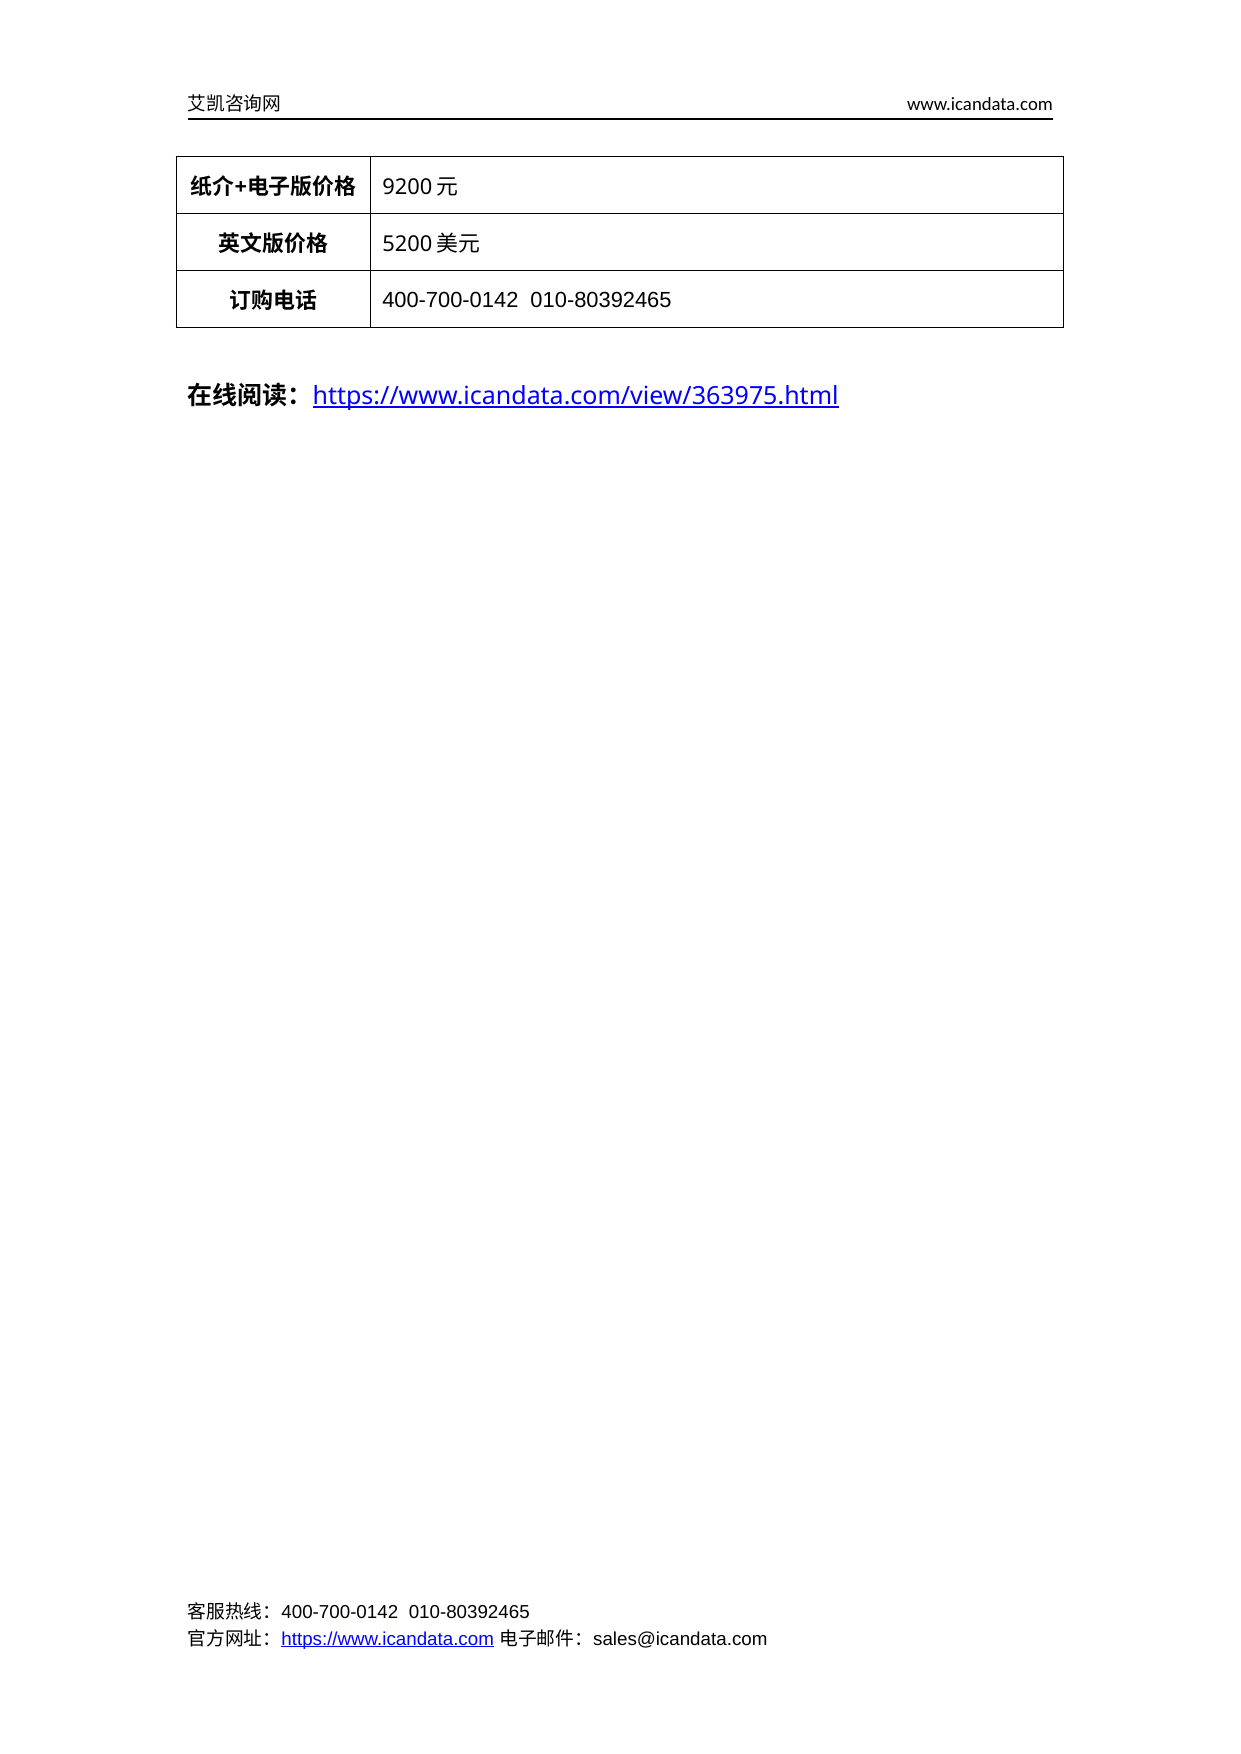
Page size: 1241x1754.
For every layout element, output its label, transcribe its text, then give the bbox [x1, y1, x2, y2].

table_cell 订购电话 [177, 271, 370, 327]
table_cell 纸介+电子版价格 [177, 157, 370, 213]
table_cell 9200元 [371, 157, 1063, 213]
table_cell 英文版价格 [177, 214, 370, 270]
table_cell 400-700-0142 010-80392465 [371, 271, 1063, 327]
text 在线阅读：https://www.icandata.com/view/363975.html [187, 361, 1053, 426]
table_cell 5200美元 [371, 214, 1063, 270]
